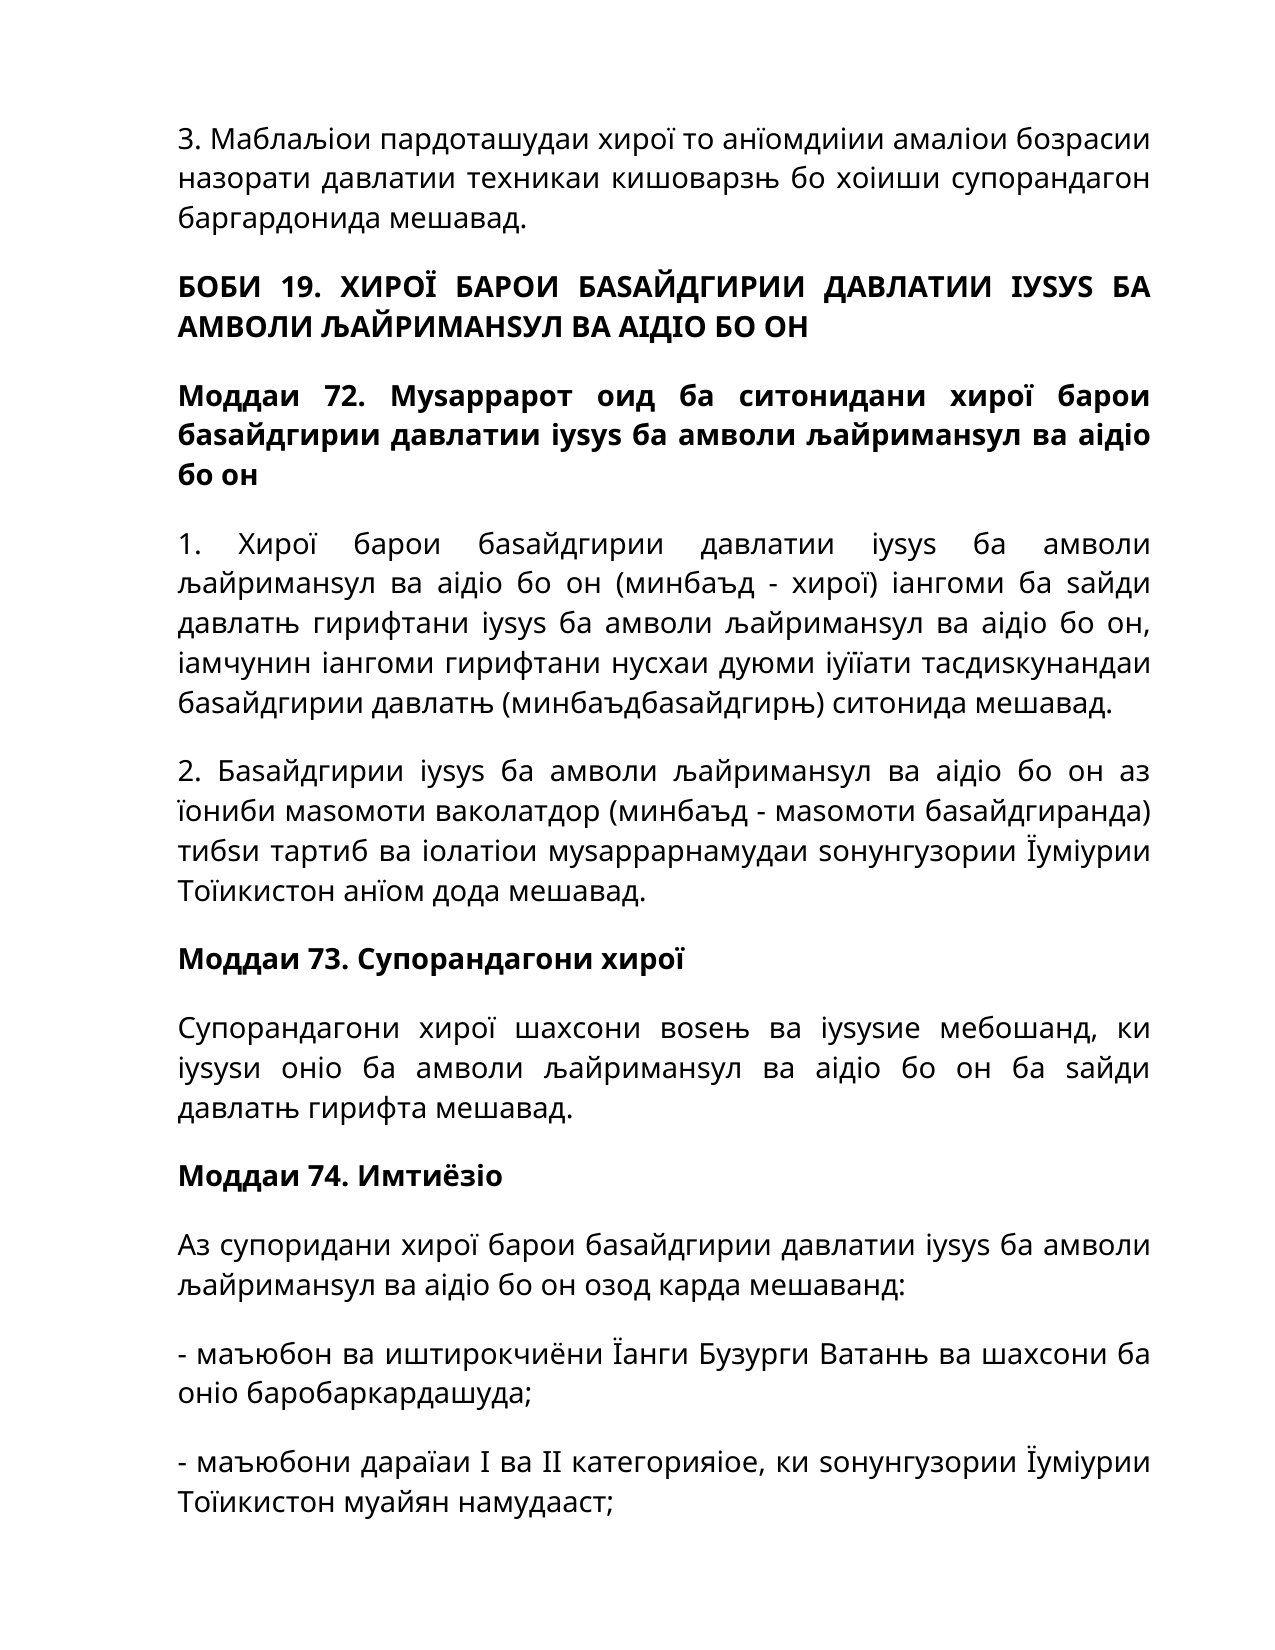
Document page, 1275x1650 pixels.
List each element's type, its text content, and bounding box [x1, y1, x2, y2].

text Моддаи 73. Супорандагони хирої [177, 939, 1152, 978]
text Аз супоридани хирої барои баѕайдгирии давлатии іуѕуѕ ба амволи љайриманѕул ва аідіо бо он озод карда мешаванд: [177, 1224, 1152, 1304]
text - маъюбони дараїаи I ва II категорияіое, ки ѕонунгузории Їуміурии Тоїикистон муайян намудааст; [177, 1442, 1152, 1521]
text Моддаи 72. Муѕаррарот оид ба ситонидани хирої барои баѕайдгирии давлатии іуѕуѕ ба амволи љайриманѕул ва аідіо бо он [177, 375, 1152, 494]
text - маъюбон ва иштирокчиёни Їанги Бузурги Ватанњ ва шахсони ба оніо баробаркардашуда; [177, 1333, 1152, 1412]
text 2. Баѕайдгирии іуѕуѕ ба амволи љайриманѕул ва аідіо бо он аз їониби маѕомоти ваколатдор (минбаъд - маѕомоти баѕайдгиранда) тибѕи тартиб ва іолатіои муѕаррарнамудаи ѕонунгузории Їуміурии Тоїикистон анїом дода мешавад. [177, 751, 1152, 909]
text Моддаи 74. Имтиёзіо [177, 1156, 1152, 1195]
text 1. Хирої барои баѕайдгирии давлатии іуѕуѕ ба амволи љайриманѕул ва аідіо бо он (минбаъд - хирої) іангоми ба ѕайди давлатњ гирифтани іуѕуѕ ба амволи љайриманѕул ва аідіо бо он, іамчунин іангоми гирифтани нусхаи дуюми іуїїати тасдиѕкунандаи баѕайдгирии давлатњ (минбаъдбаѕайдгирњ) ситонида мешавад. [177, 523, 1152, 722]
text 3. Маблаљіои пардоташудаи хирої то анїомдиіии амаліои бозрасии назорати давлатии техникаи кишоварзњ бо хоіиши супорандагон баргардонида мешавад. [177, 118, 1152, 237]
text БОБИ 19. ХИРОЇ БАРОИ БАЅАЙДГИРИИ ДАВЛАТИИ ІУЅУЅ БА АМВОЛИ ЉАЙРИМАНЅУЛ ВА АІДІО БО ОН [177, 266, 1152, 346]
text Супорандагони хирої шахсони воѕењ ва іуѕуѕие мебошанд, ки іуѕуѕи оніо ба амволи љайриманѕул ва аідіо бо он ба ѕайди давлатњ гирифта мешавад. [177, 1007, 1152, 1127]
